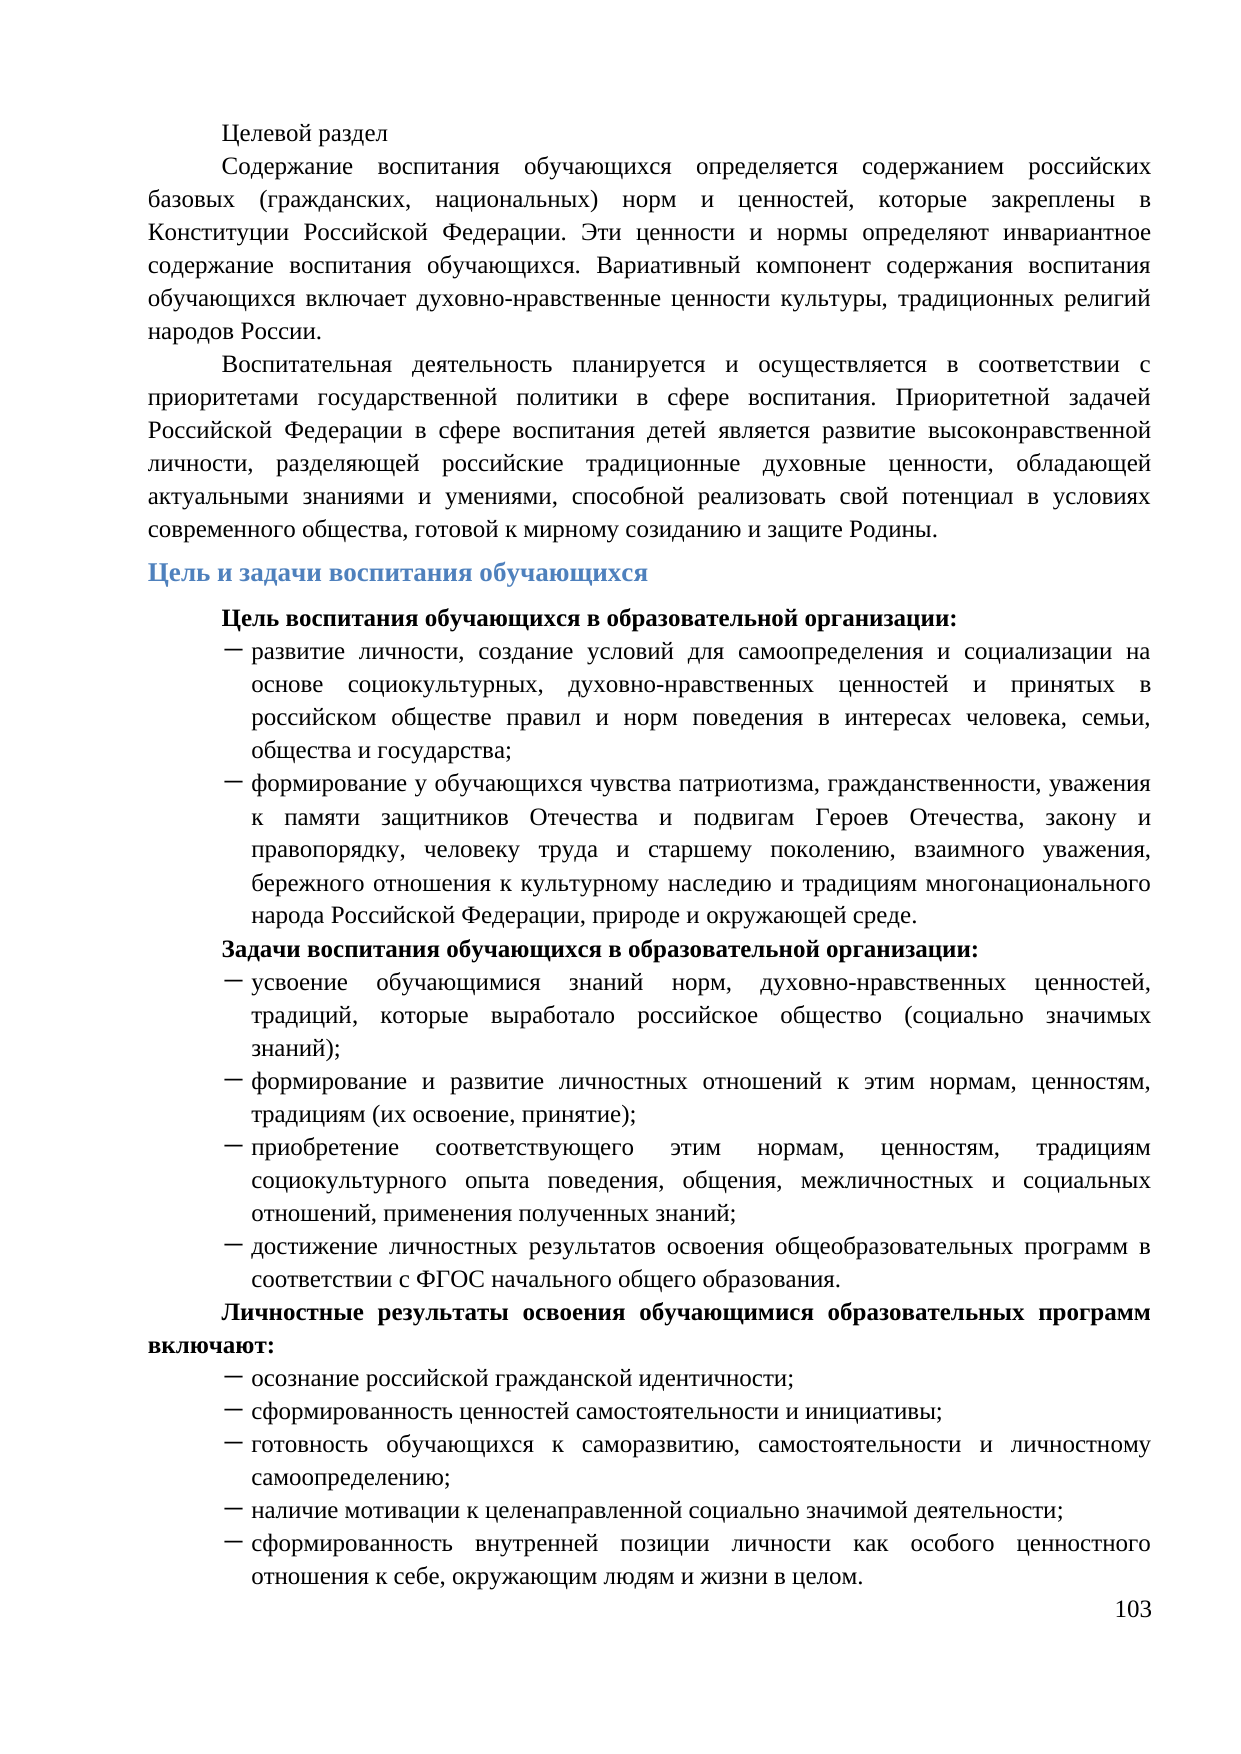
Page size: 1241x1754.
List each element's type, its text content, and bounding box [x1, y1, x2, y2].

list сформированность внутренней позиции личности как особого ценностного отношения к себе, окружающим людям и жизни в целом. [221, 1528, 1152, 1590]
list сформированность ценностей самостоятельности и инициативы; [221, 1396, 1152, 1425]
text Задачи воспитания обучающихся в образовательной организации: [148, 934, 1152, 962]
list приобретение соответствующего этим нормам, ценностям, традициям социокультурного опыта поведения, общения, межличностных и социальных отношений, применения полученных знаний; [221, 1132, 1152, 1227]
list наличие мотивации к целенаправленной социально значимой деятельности; [221, 1495, 1152, 1524]
text Содержание воспитания обучающихся определяется содержанием российских базовых (гражданских, национальных) норм и ценностей, которые закреплены в Конституции Российской Федерации. Эти ценности и нормы определяют инвариантное содержание воспитания обучающихся. Вариативный компонент содержания воспитания обучающихся включает духовно-нравственные ценности культуры, традиционных религий народов России. [148, 151, 1152, 345]
text Личностные результаты освоения обучающимися образовательных программ включают: [148, 1297, 1152, 1359]
list развитие личности, создание условий для самоопределения и социализации на основе социокультурных, духовно-нравственных ценностей и принятых в российском обществе правил и норм поведения в интересах человека, семьи, общества и государства; [221, 636, 1152, 764]
list осознание российской гражданской идентичности; [221, 1363, 1152, 1392]
text Цель воспитания обучающихся в образовательной организации: [148, 603, 1152, 632]
list достижение личностных результатов освоения общеобразовательных программ в соответствии с ФГОС начального общего образования. [221, 1231, 1152, 1293]
list готовность обучающихся к саморазвитию, самостоятельности и личностному самоопределению; [221, 1429, 1152, 1491]
text Воспитательная деятельность планируется и осуществляется в соответствии с приоритетами государственной политики в сфере воспитания. Приоритетной задачей Российской Федерации в сфере воспитания детей является развитие высоконравственной личности, разделяющей российские традиционные духовные ценности, обладающей актуальными знаниями и умениями, способной реализовать свой потенциал в условиях современного общества, готовой к мирному созиданию и защите Родины. [148, 349, 1152, 543]
list формирование и развитие личностных отношений к этим нормам, ценностям, традициям (их освоение, принятие); [221, 1066, 1152, 1127]
text Целевой раздел [148, 118, 1152, 147]
list формирование у обучающихся чувства патриотизма, гражданственности, уважения к памяти защитников Отечества и подвигам Героев Отечества, закону и правопорядку, человеку труда и старшему поколению, взаимного уважения, бережного отношения к культурному наследию и традициям многонационального народа Российской Федерации, природе и окружающей среде. [221, 768, 1152, 929]
list усвоение обучающимися знаний норм, духовно-нравственных ценностей, традиций, которые выработало российское общество (социально значимых знаний); [221, 967, 1152, 1061]
subtitle Цель и задачи воспитания обучающихся [148, 556, 1152, 587]
